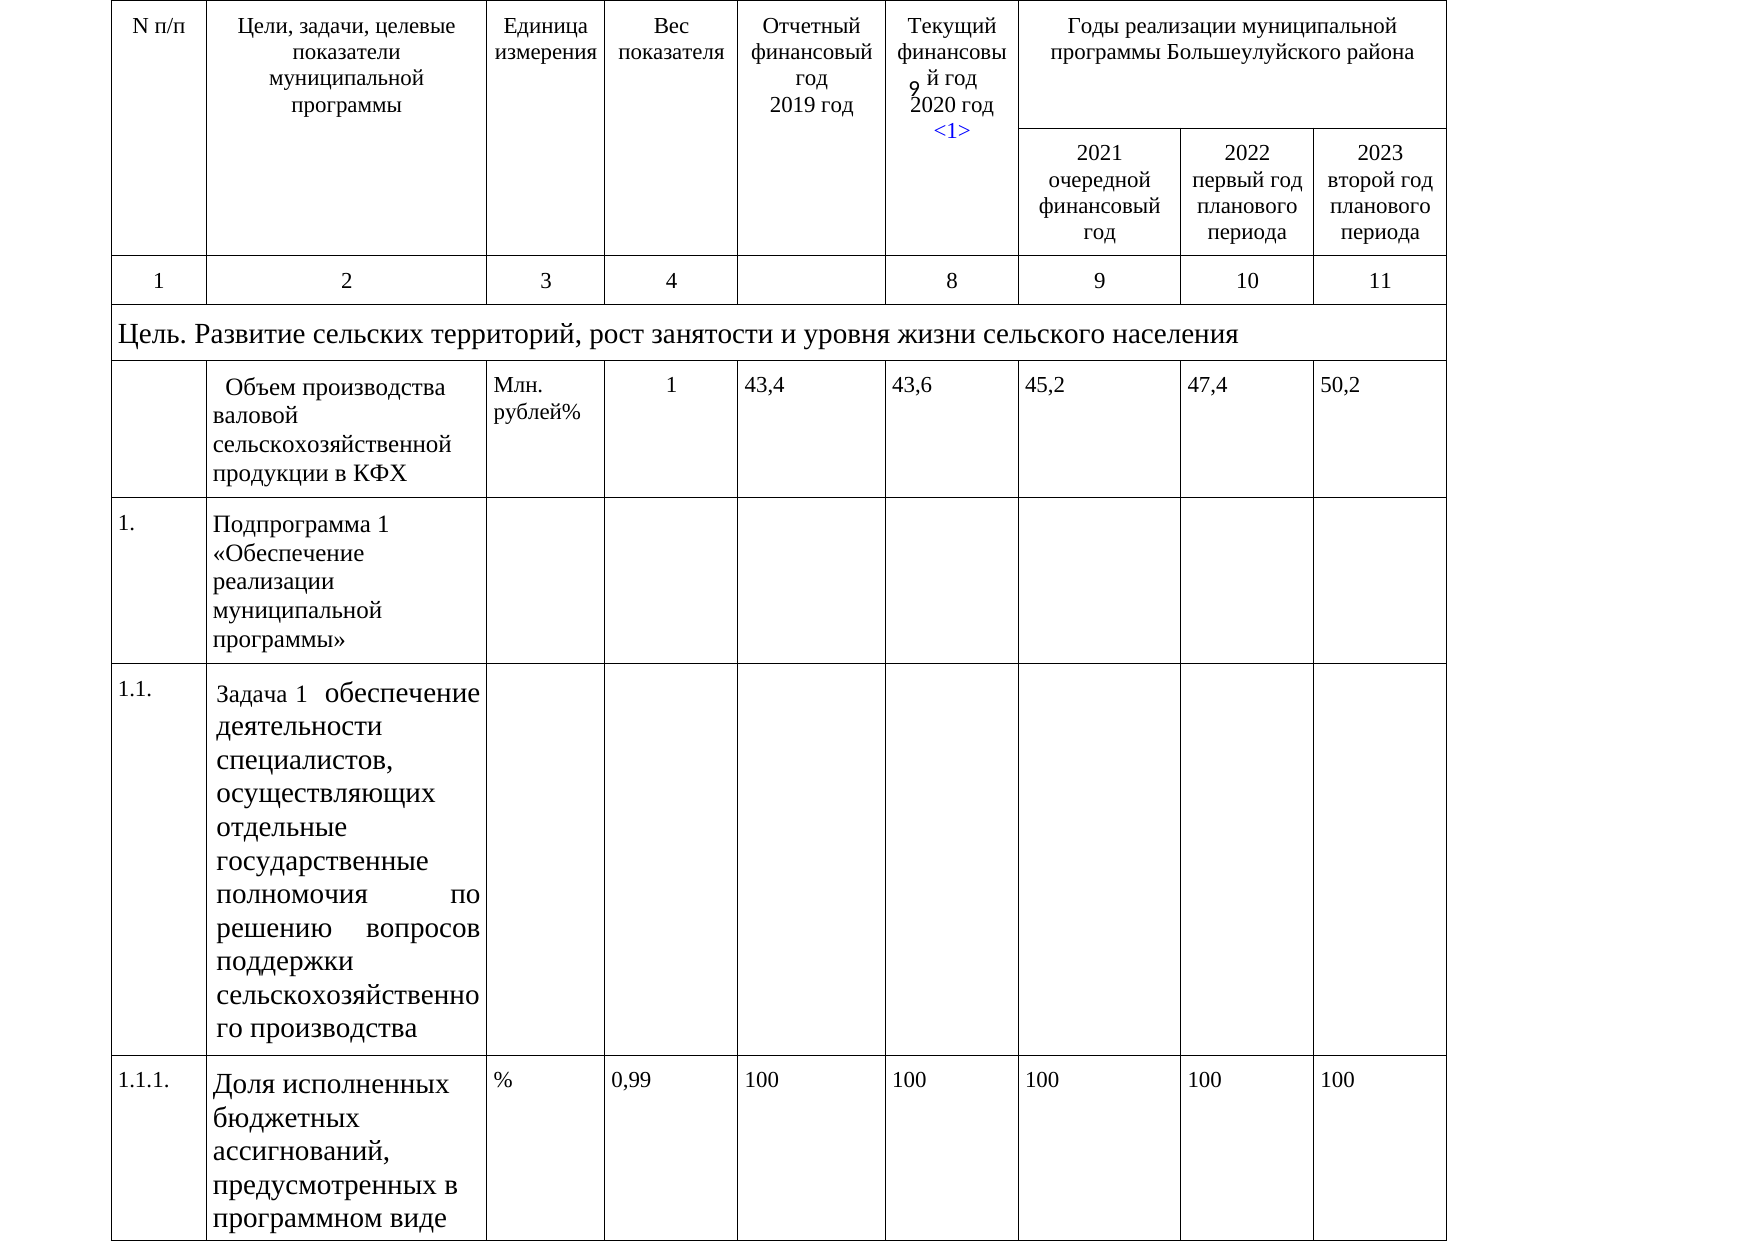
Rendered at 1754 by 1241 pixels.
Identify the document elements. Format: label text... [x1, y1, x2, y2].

table_cell 1. [112, 498, 206, 663]
table_cell 45,2 [1019, 361, 1180, 497]
table_cell [738, 664, 885, 1054]
table_cell [112, 361, 206, 497]
table_cell [605, 498, 737, 663]
table_cell Объем производства валовой сельскохозяйственной продукции в КФХ [207, 361, 486, 497]
table_cell 100 [886, 1056, 1018, 1240]
table_cell 10 [1181, 256, 1313, 304]
table_cell 100 [1019, 1056, 1180, 1240]
table_cell Цель. Развитие сельских территорий, рост занятости и уровня жизни сельского населения [112, 305, 1446, 360]
table_cell [1181, 664, 1313, 1054]
table_cell [1314, 664, 1446, 1054]
table_cell Доля исполненных бюджетных ассигнований, предусмотренных в программном виде [207, 1056, 486, 1240]
table_cell Млн. рублей% [487, 361, 604, 497]
table_cell 1 [605, 361, 737, 497]
table_cell [1181, 498, 1313, 663]
table_cell 100 [738, 1056, 885, 1240]
table_cell 2023 второй год планового периода [1314, 129, 1446, 255]
table_header Текущий финансовый год 2020 год <1> [886, 1, 1018, 255]
table_cell 2022 первый год планового периода [1181, 129, 1313, 255]
table_cell 1.1.1. [112, 1056, 206, 1240]
table_cell 4 [605, 256, 737, 304]
table_cell 100 [1314, 1056, 1446, 1240]
table_header Отчетный финансовый год 2019 год [738, 1, 885, 255]
table_cell 2 [207, 256, 486, 304]
table_cell [605, 664, 737, 1054]
table_header N п/п [112, 1, 206, 255]
table_cell 0,99 [605, 1056, 737, 1240]
table_cell 100 [1181, 1056, 1313, 1240]
table_header Вес показателя [605, 1, 737, 255]
table_cell 43,4 [738, 361, 885, 497]
table_cell [1019, 498, 1180, 663]
table_cell [487, 664, 604, 1054]
table_header Единица измерения [487, 1, 604, 255]
table_cell 50,2 [1314, 361, 1446, 497]
table_cell Подпрограмма 1 «Обеспечение реализации муниципальной программы» [207, 498, 486, 663]
table_cell 3 [487, 256, 604, 304]
table_header Цели, задачи, целевые показатели муниципальной программы [207, 1, 486, 255]
table_cell [886, 664, 1018, 1054]
table_cell 1 [112, 256, 206, 304]
table_header Годы реализации муниципальной программы Большеулуйского района [1019, 1, 1446, 128]
table_cell 43,6 [886, 361, 1018, 497]
table_cell [738, 498, 885, 663]
table_cell 8 [886, 256, 1018, 304]
table_cell [738, 256, 885, 304]
table_cell 47,4 [1181, 361, 1313, 497]
table_cell Задача 1 обеспечение деятельности специалистов, осуществляющих отдельные государственные полномочия по решению вопросов поддержки сельскохозяйственного производства [207, 664, 486, 1054]
table_cell 2021 очередной финансовый год [1019, 129, 1180, 255]
table_cell % [487, 1056, 604, 1240]
table_cell [487, 498, 604, 663]
table_cell [886, 498, 1018, 663]
table_cell 1.1. [112, 664, 206, 1054]
table_cell [1019, 664, 1180, 1054]
table_cell 11 [1314, 256, 1446, 304]
table_cell [1314, 498, 1446, 663]
table_cell 9 [1019, 256, 1180, 304]
